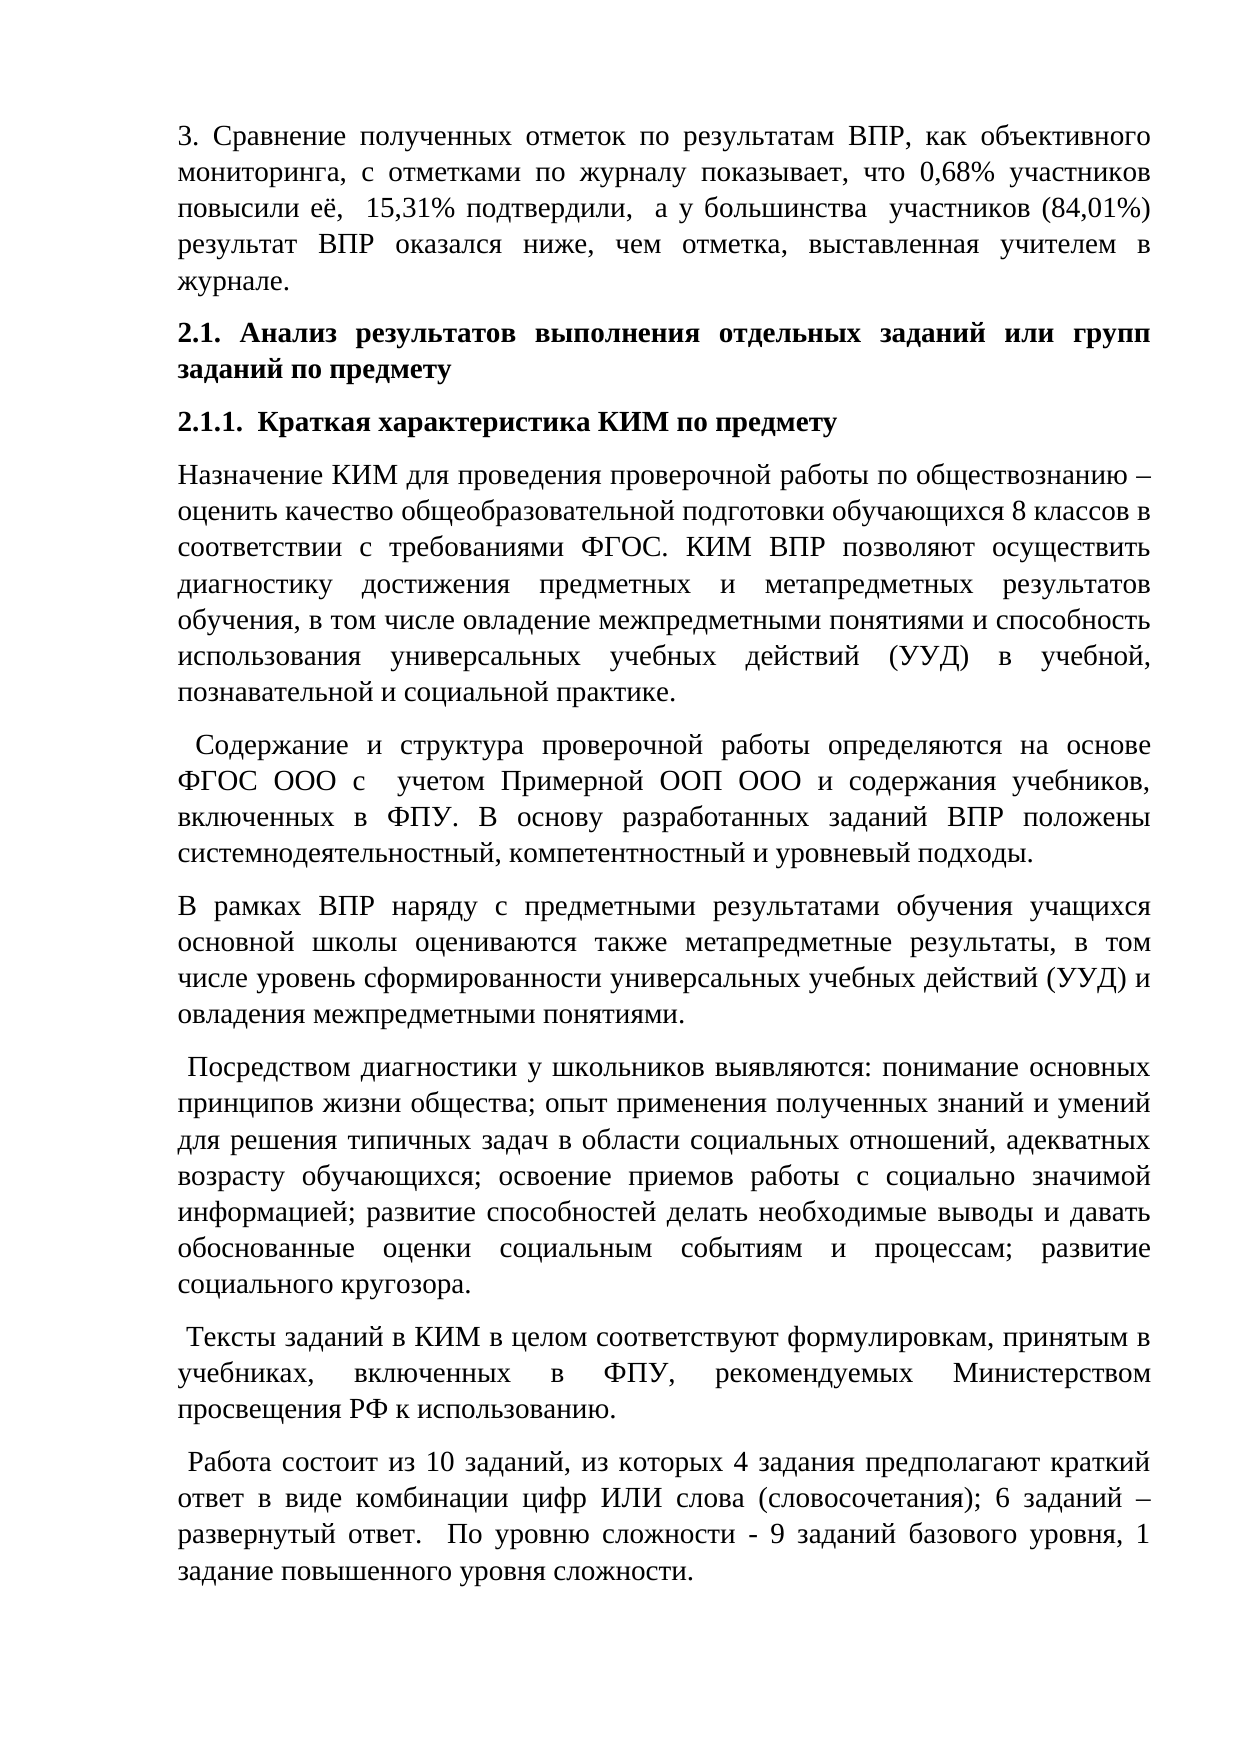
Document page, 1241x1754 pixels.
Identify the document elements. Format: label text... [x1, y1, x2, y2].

text Содержание и структура проверочной работы определяются на основе ФГОС ООО с учетом Примерной ООП ООО и содержания учебников, включенных в ФПУ. В основу разработанных заданий ВПР положены системнодеятельностный, компетентностный и уровневый подходы. [177, 727, 1152, 869]
text 3. Сравнение полученных отметок по результатам ВПР, как объективного мониторинга, с отметками по журналу показывает, что 0,68% участников повысили её, 15,31% подтвердили, а у большинства участников (84,01%) результат ВПР оказался ниже, чем отметка, выставленная учителем в журнале. [177, 118, 1152, 296]
text В рамках ВПР наряду с предметными результатами обучения учащихся основной школы оцениваются также метапредметные результаты, в том числе уровень сформированности универсальных учебных действий (УУД) и овладения межпредметными понятиями. [177, 888, 1152, 1030]
text Работа состоит из 10 заданий, из которых 4 задания предполагают краткий ответ в виде комбинации цифр ИЛИ слова (словосочетания); 6 заданий – развернутый ответ. По уровню сложности - 9 заданий базового уровня, 1 задание повышенного уровня сложности. [177, 1444, 1152, 1586]
text 2.1. Анализ результатов выполнения отдельных заданий или групп заданий по предмету [177, 316, 1152, 385]
text Тексты заданий в КИМ в целом соответствуют формулировкам, принятым в учебниках, включенных в ФПУ, рекомендуемых Министерством просвещения РФ к использованию. [177, 1319, 1152, 1425]
text Посредством диагностики у школьников выявляются: понимание основных принципов жизни общества; опыт применения полученных знаний и умений для решения типичных задач в области социальных отношений, адекватных возрасту обучающихся; освоение приемов работы с социально значимой информацией; развитие способностей делать необходимые выводы и давать обоснованные оценки социальным событиям и процессам; развитие социального кругозора. [177, 1049, 1152, 1300]
text 2.1.1. Краткая характеристика КИМ по предмету [177, 404, 1152, 438]
text Назначение КИМ для проведения проверочной работы по обществознанию – оценить качество общеобразовательной подготовки обучающихся 8 классов в соответствии с требованиями ФГОС. КИМ ВПР позволяют осуществить диагностику достижения предметных и метапредметных результатов обучения, в том числе овладение межпредметными понятиями и способность использования универсальных учебных действий (УУД) в учебной, познавательной и социальной практике. [177, 457, 1152, 708]
